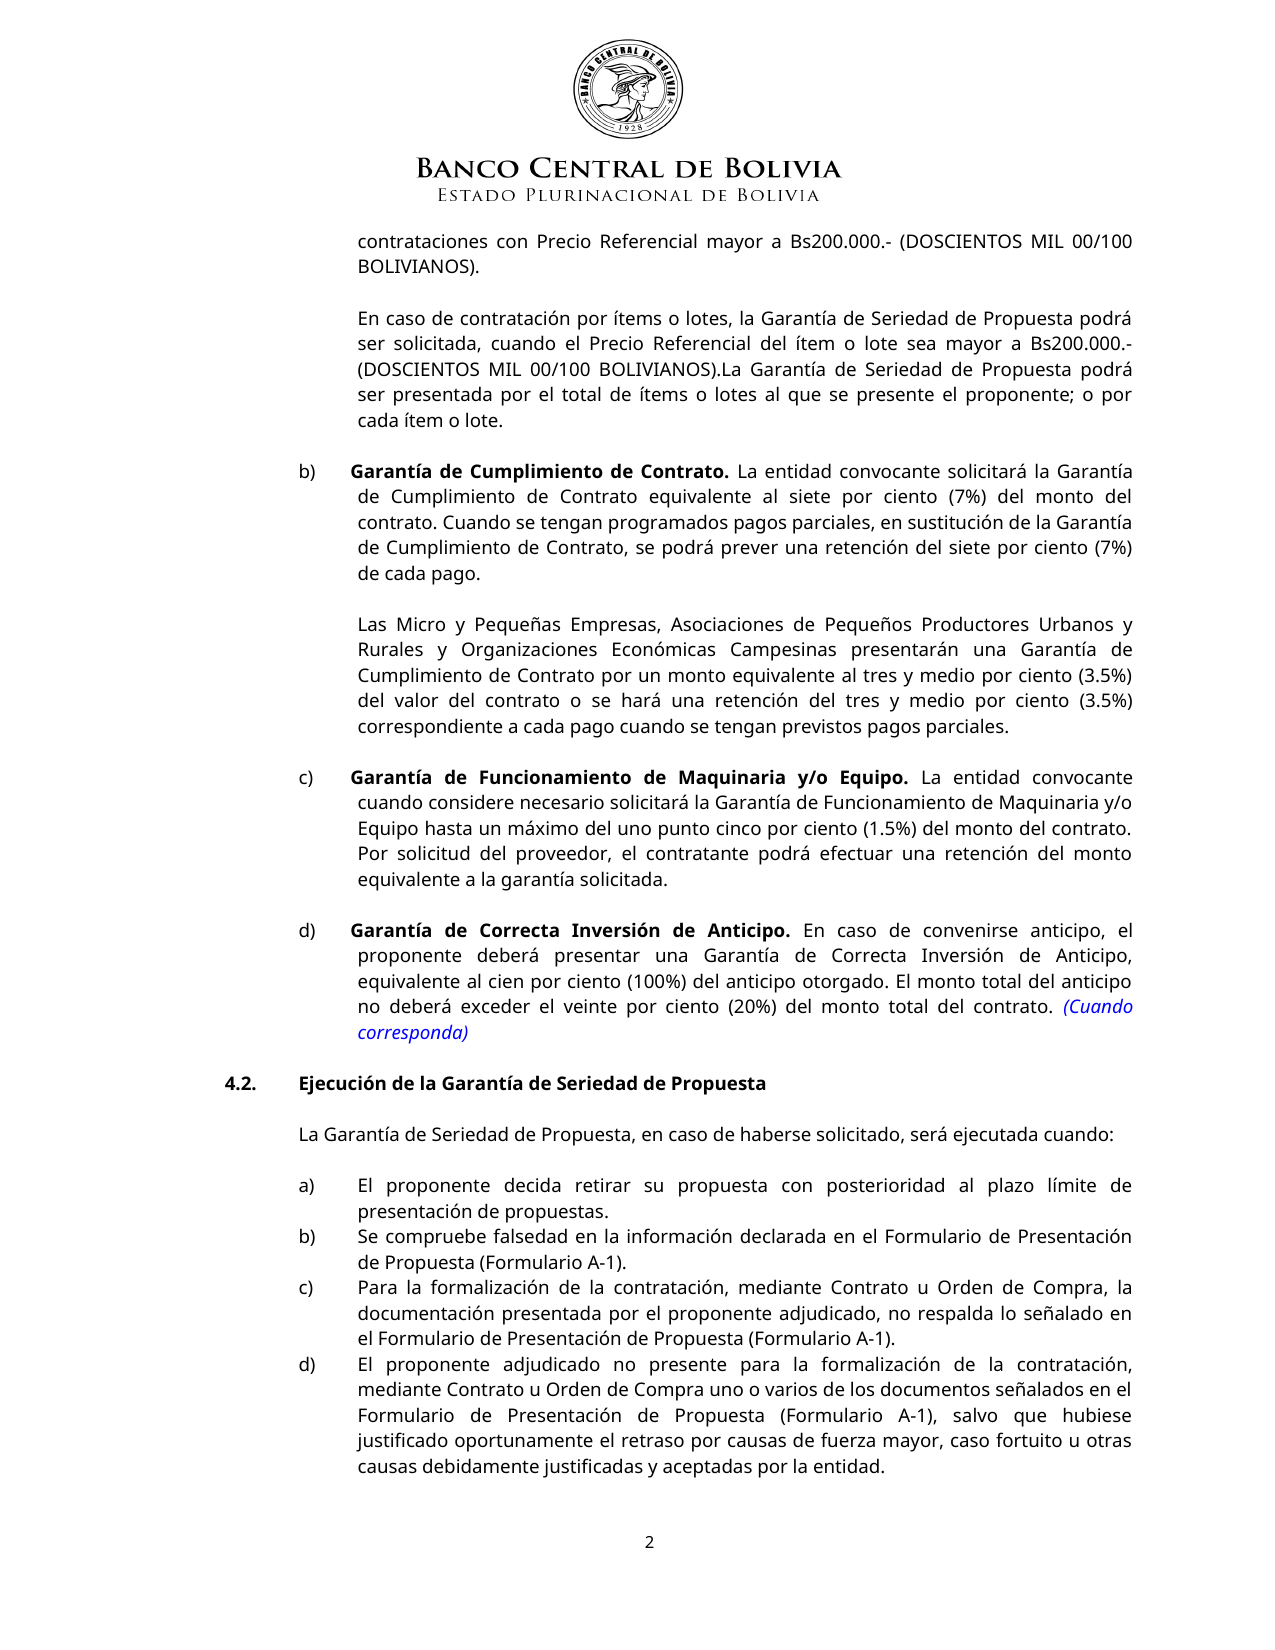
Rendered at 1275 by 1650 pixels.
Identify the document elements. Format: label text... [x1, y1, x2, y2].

list Garantía de Funcionamiento de Maquinaria y/o Equipo. La entidad convocante cuando considere necesario solicitará la Garantía de Funcionamiento de Maquinaria y/o Equipo hasta un máximo del uno punto cinco por ciento (1.5%) del monto del contrato. Por solicitud del proveedor, el contratante podrá efectuar una retención del monto equivalente a la garantía solicitada. [298, 764, 1133, 892]
list El proponente decida retirar su propuesta con posterioridad al plazo límite de presentación de propuestas. [298, 1172, 1133, 1223]
subtitle Ejecución de la Garantía de Seriedad de Propuesta [224, 1070, 1133, 1096]
picture [3, 6, 1250, 209]
text La Garantía de Seriedad de Propuesta, en caso de haberse solicitado, será ejecutada cuando: [298, 1121, 1133, 1147]
text Las Micro y Pequeñas Empresas, Asociaciones de Pequeños Productores Urbanos y Rurales y Organizaciones Económicas Campesinas presentarán una Garantía de Cumplimiento de Contrato por un monto equivalente al tres y medio por ciento (3.5%) del valor del contrato o se hará una retención del tres y medio por ciento (3.5%) correspondiente a cada pago cuando se tengan previstos pagos parciales. [357, 611, 1133, 739]
list El proponente adjudicado no presente para la formalización de la contratación, mediante Contrato u Orden de Compra uno o varios de los documentos señalados en el Formulario de Presentación de Propuesta (Formulario A-1), salvo que hubiese justificado oportunamente el retraso por causas de fuerza mayor, caso fortuito u otras causas debidamente justificadas y aceptadas por la entidad. [298, 1351, 1133, 1479]
list Garantía de Cumplimiento de Contrato. La entidad convocante solicitará la Garantía de Cumplimiento de Contrato equivalente al siete por ciento (7%) del monto del contrato. Cuando se tengan programados pagos parciales, en sustitución de la Garantía de Cumplimiento de Contrato, se podrá prever una retención del siete por ciento (7%) de cada pago. [298, 458, 1133, 586]
list Garantía de Correcta Inversión de Anticipo. En caso de convenirse anticipo, el proponente deberá presentar una Garantía de Correcta Inversión de Anticipo, equivalente al cien por ciento (100%) del anticipo otorgado. El monto total del anticipo no deberá exceder el veinte por ciento (20%) del monto total del contrato. (Cuando corresponda) [298, 917, 1133, 1045]
text En caso de contratación por ítems o lotes, la Garantía de Seriedad de Propuesta podrá ser solicitada, cuando el Precio Referencial del ítem o lote sea mayor a Bs200.000.- (DOSCIENTOS MIL 00/100 BOLIVIANOS).La Garantía de Seriedad de Propuesta podrá ser presentada por el total de ítems o lotes al que se presente el proponente; o por cada ítem o lote. [357, 305, 1133, 432]
list Se compruebe falsedad en la información declarada en el Formulario de Presentación de Propuesta (Formulario A-1). [298, 1223, 1133, 1274]
list Para la formalización de la contratación, mediante Contrato u Orden de Compra, la documentación presentada por el proponente adjudicado, no respalda lo señalado en el Formulario de Presentación de Propuesta (Formulario A-1). [298, 1274, 1133, 1351]
